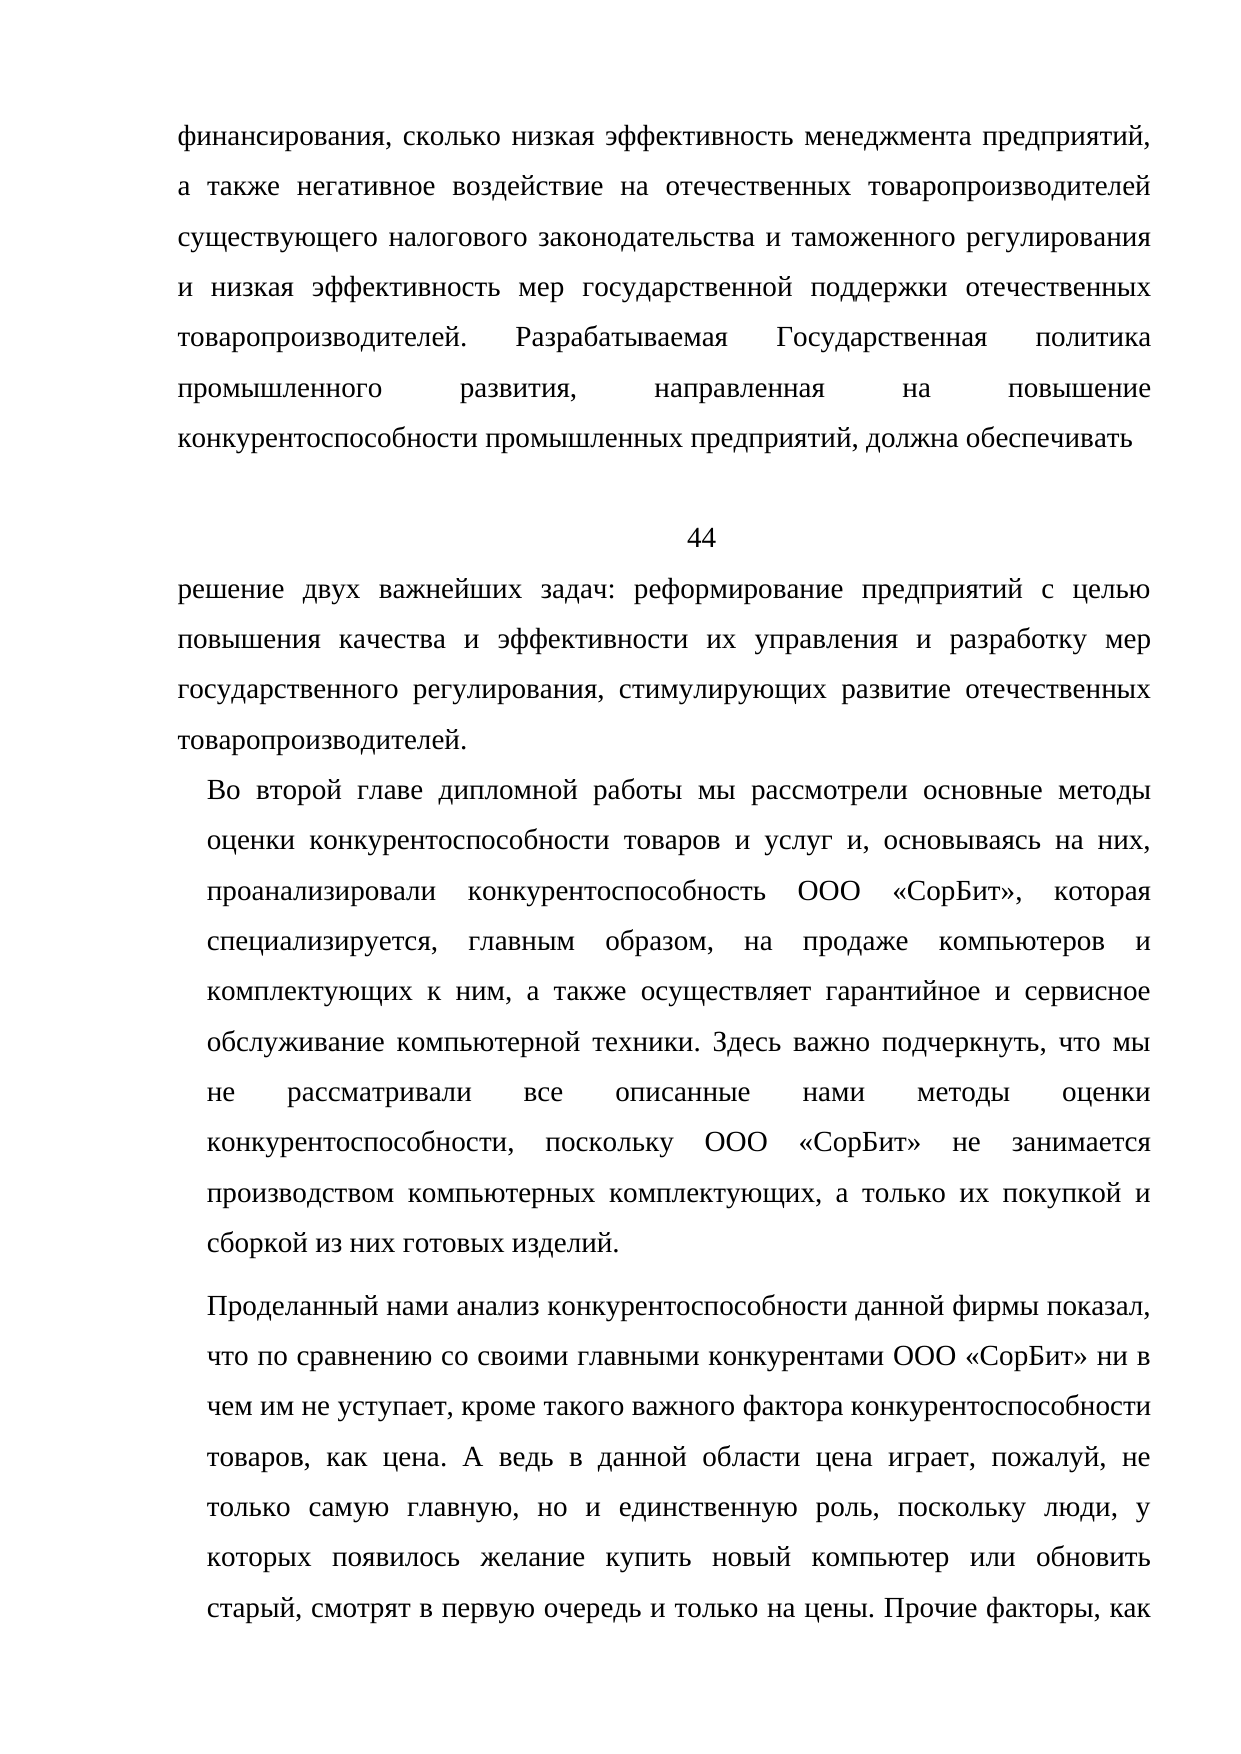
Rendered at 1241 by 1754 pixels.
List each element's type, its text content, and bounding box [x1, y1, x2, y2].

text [177, 118, 1152, 453]
text Во второй главе дипломной работы мы рассмотрели основные методы оценки конкурентоспособности товаров и услуг и, основываясь на них, проанализировали конкурентоспособность ООО «СорБит», которая специализируется, главным образом, на продаже компьютеров и комплектующих к ним, а также осуществляет гарантийное и сервисное обслуживание компьютерной техники. Здесь важно подчеркнуть, что мы не рассматривали все описанные нами методы оценки конкурентоспособности, поскольку ООО «СорБит» не занимается производством компьютерных комплектующих, а только их покупкой и сборкой из них готовых изделий. [207, 772, 1152, 1258]
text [207, 1288, 1152, 1623]
text 44 [177, 521, 1152, 554]
text решение двух важнейших задач: реформирование предприятий с целью повышения качества и эффективности их управления и разработку мер государственного регулирования, стимулирующих развитие отечественных товаропроизводителей. [177, 571, 1152, 755]
